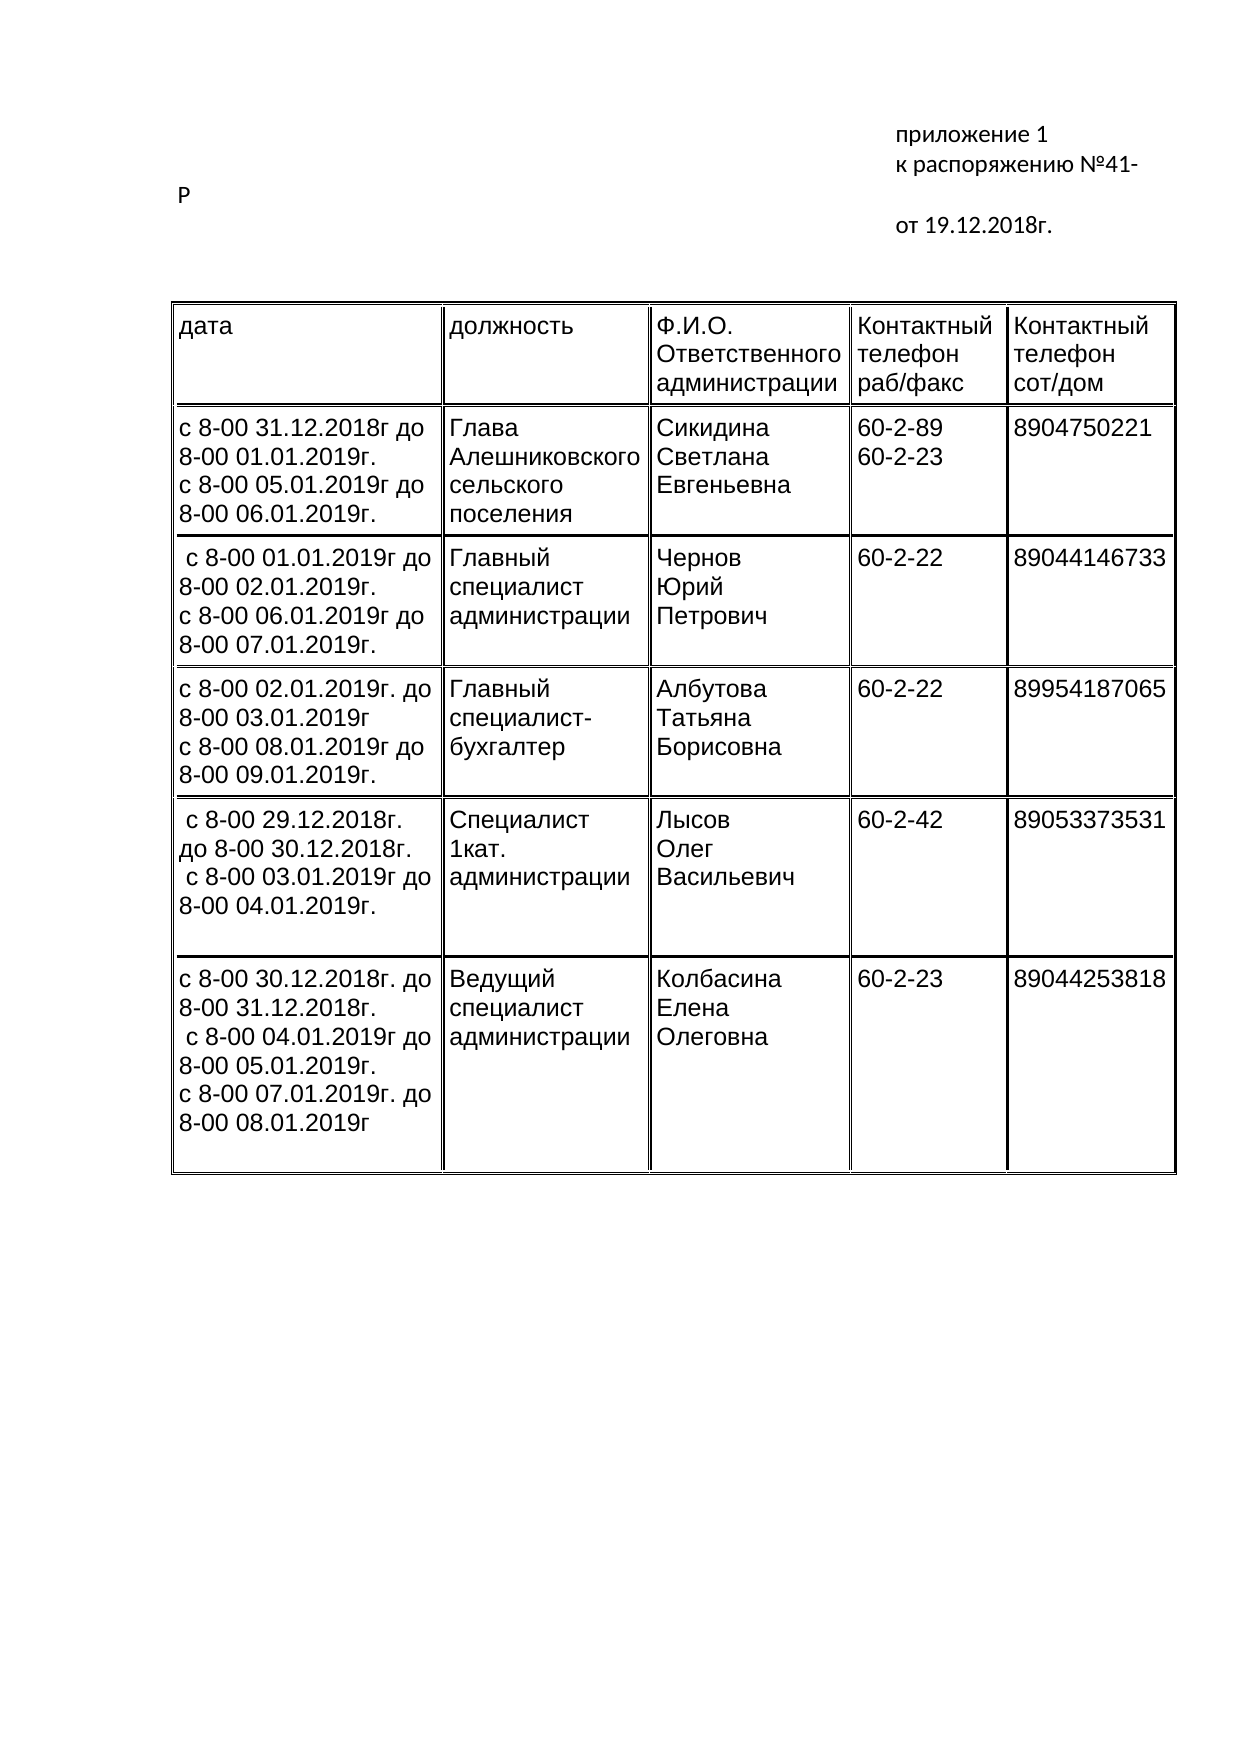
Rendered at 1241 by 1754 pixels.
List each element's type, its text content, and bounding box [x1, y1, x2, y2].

table_header должность [443, 303, 650, 403]
table_header Ф.И.О. Ответственного администрации [650, 305, 851, 403]
table_cell 60-2-89 60-2-23 [852, 407, 1006, 534]
table_cell Колбасина Елена Олеговна [650, 958, 851, 1172]
table_header Контактный телефон раб/факс [851, 303, 1007, 403]
table_cell Специалист 1кат. администрации [445, 799, 648, 955]
table_cell Главный специалист администрации [445, 537, 648, 665]
text к распоряжению №41-Р [177, 149, 1152, 210]
table_cell Главный специалист- бухгалтер [445, 668, 648, 795]
table_cell 60-2-22 [852, 668, 1006, 795]
text от 19.12.2018г. [177, 210, 1152, 240]
table_cell с 8-00 30.12.2018г. до 8-00 31.12.2018г. с 8-00 04.01.2019г до 8-00 05.01.2019г. с 8-00 07.01.2019г. до 8-00 08.01.2019г [174, 955, 443, 1172]
table_header Контактный телефон сот/дом [1007, 305, 1174, 403]
table_cell 89954187065 [1007, 665, 1176, 795]
table_cell 60-2-22 [852, 537, 1006, 665]
table_cell 89053373531 [1009, 795, 1175, 955]
table_cell Албутова Татьяна Борисовна [652, 668, 849, 795]
table_header дата [174, 303, 443, 403]
table_cell 60-2-23 [851, 958, 1007, 1172]
table_cell Ведущий специалист администрации [443, 955, 650, 1172]
table_cell с 8-00 02.01.2019г. до 8-00 03.01.2019г с 8-00 08.01.2019г до 8-00 09.01.2019г. [173, 665, 443, 795]
table_cell Сикидина Светлана Евгеньевна [652, 407, 849, 534]
table_cell Чернов Юрий Петрович [652, 537, 849, 665]
table_cell Лысов Олег Васильевич [652, 799, 849, 955]
table_cell с 8-00 31.12.2018г до 8-00 01.01.2019г. с 8-00 05.01.2019г до 8-00 06.01.2019г. [174, 403, 441, 534]
table_cell 8904750221 [1009, 403, 1175, 534]
text приложение 1 [177, 118, 1152, 149]
table_cell 89044146733 [1009, 534, 1174, 665]
table_cell 60-2-42 [852, 799, 1006, 955]
table_cell 89044253818 [1007, 955, 1174, 1172]
table_cell Глава Алешниковского сельского поселения [445, 407, 648, 534]
table_cell с 8-00 01.01.2019г до 8-00 02.01.2019г. с 8-00 06.01.2019г до 8-00 07.01.2019г. [174, 534, 441, 665]
table_cell с 8-00 29.12.2018г. до 8-00 30.12.2018г. с 8-00 03.01.2019г до 8-00 04.01.2019г. [174, 795, 441, 955]
